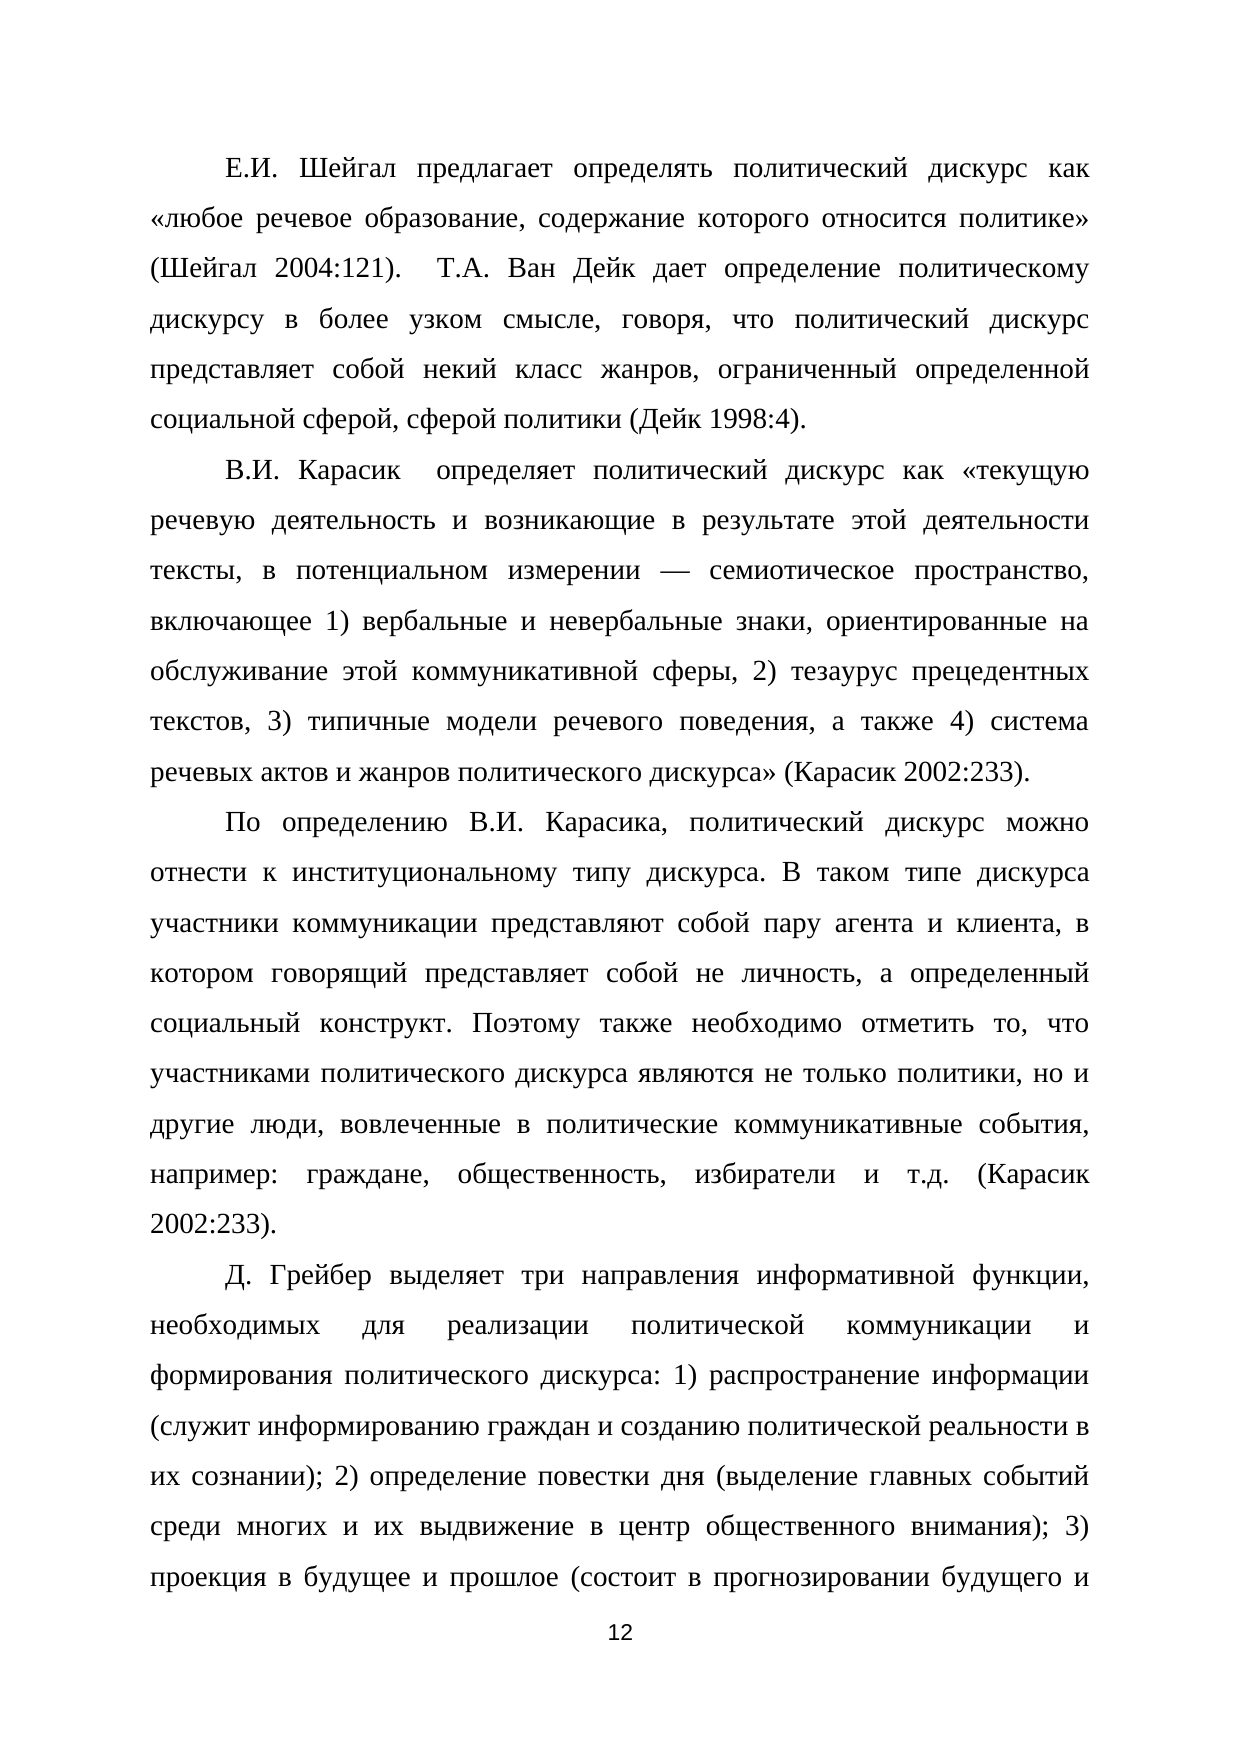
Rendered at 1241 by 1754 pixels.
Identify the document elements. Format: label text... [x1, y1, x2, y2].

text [150, 1257, 1090, 1592]
text В.И. Карасик определяет политический дискурс как «текущую речевую деятельность и возникающие в результате этой деятельности тексты, в потенциальном измерении — семиотическое пространство, включающее 1) вербальные и невербальные знаки, ориентированные на обслуживание этой коммуникативной сферы, 2) тезаурус прецедентных текстов, 3) типичные модели речевого поведения, а также 4) система речевых актов и жанров политического дискурса» (Карасик 2002:233). [150, 452, 1090, 787]
text По определению В.И. Карасика, политический дискурс можно отнести к институциональному типу дискурса. В таком типе дискурса участники коммуникации представляют собой пару агента и клиента, в котором говорящий представляет собой не личность, а определенный социальный конструкт. Поэтому также необходимо отметить то, что участниками политического дискурса являются не только политики, но и другие люди, вовлеченные в политические коммуникативные события, например: граждане, общественность, избиратели и т.д. (Карасик 2002:233). [150, 804, 1090, 1240]
text Е.И. Шейгал предлагает определять политический дискурс как «любое речевое образование, содержание которого относится политике» (Шейгал 2004:121). Т.А. Ван Дейк дает определение политическому дискурсу в более узком смысле, говоря, что политический дискурс представляет собой некий класс жанров, ограниченный определенной социальной сферой, сферой политики (Дейк 1998:4). [150, 150, 1090, 435]
